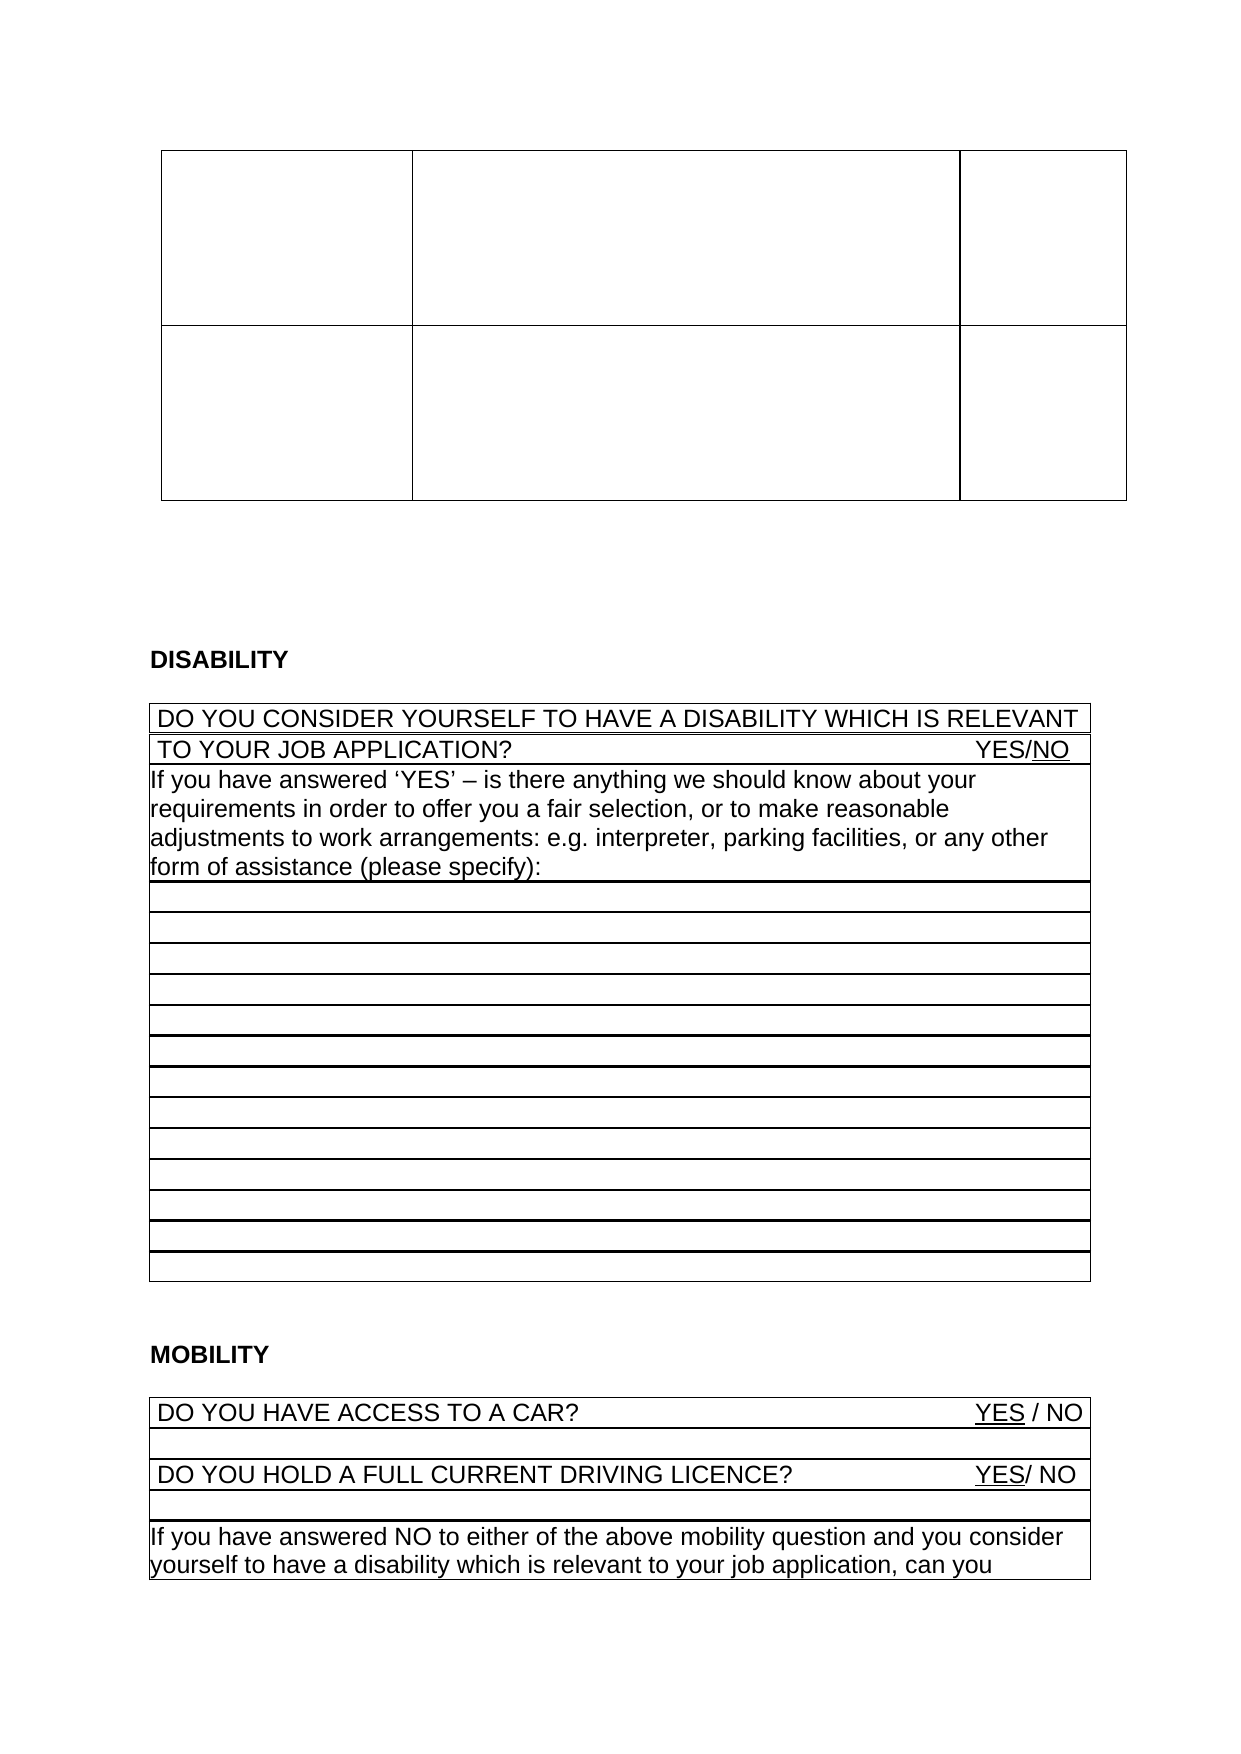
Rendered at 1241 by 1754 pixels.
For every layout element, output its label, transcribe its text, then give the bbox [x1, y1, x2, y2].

text DO YOU HOLD A FULL CURRENT DRIVING LICENCE? YES/ NO [150, 1460, 1090, 1489]
text DISABILITY [150, 645, 1090, 674]
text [150, 1522, 1090, 1579]
table_cell [413, 151, 959, 325]
table_cell [961, 326, 1126, 500]
table_cell [162, 151, 412, 325]
text TO YOUR JOB APPLICATION? YES/NO [150, 735, 1090, 763]
table_cell [162, 326, 412, 500]
text DO YOU CONSIDER YOURSELF TO HAVE A DISABILITY WHICH IS RELEVANT [150, 704, 1090, 732]
table_cell [413, 326, 959, 500]
text DO YOU HAVE ACCESS TO A CAR? YES / NO [150, 1398, 1090, 1427]
text If you have answered ‘YES’ – is there anything we should know about your requirements in order to offer you a fair selection, or to make reasonable adjustments to work arrangements: e.g. interpreter, parking facilities, or any other form of assistance (please specify): [150, 765, 1090, 880]
text MOBILITY [150, 1340, 1090, 1368]
table_cell [961, 151, 1126, 325]
